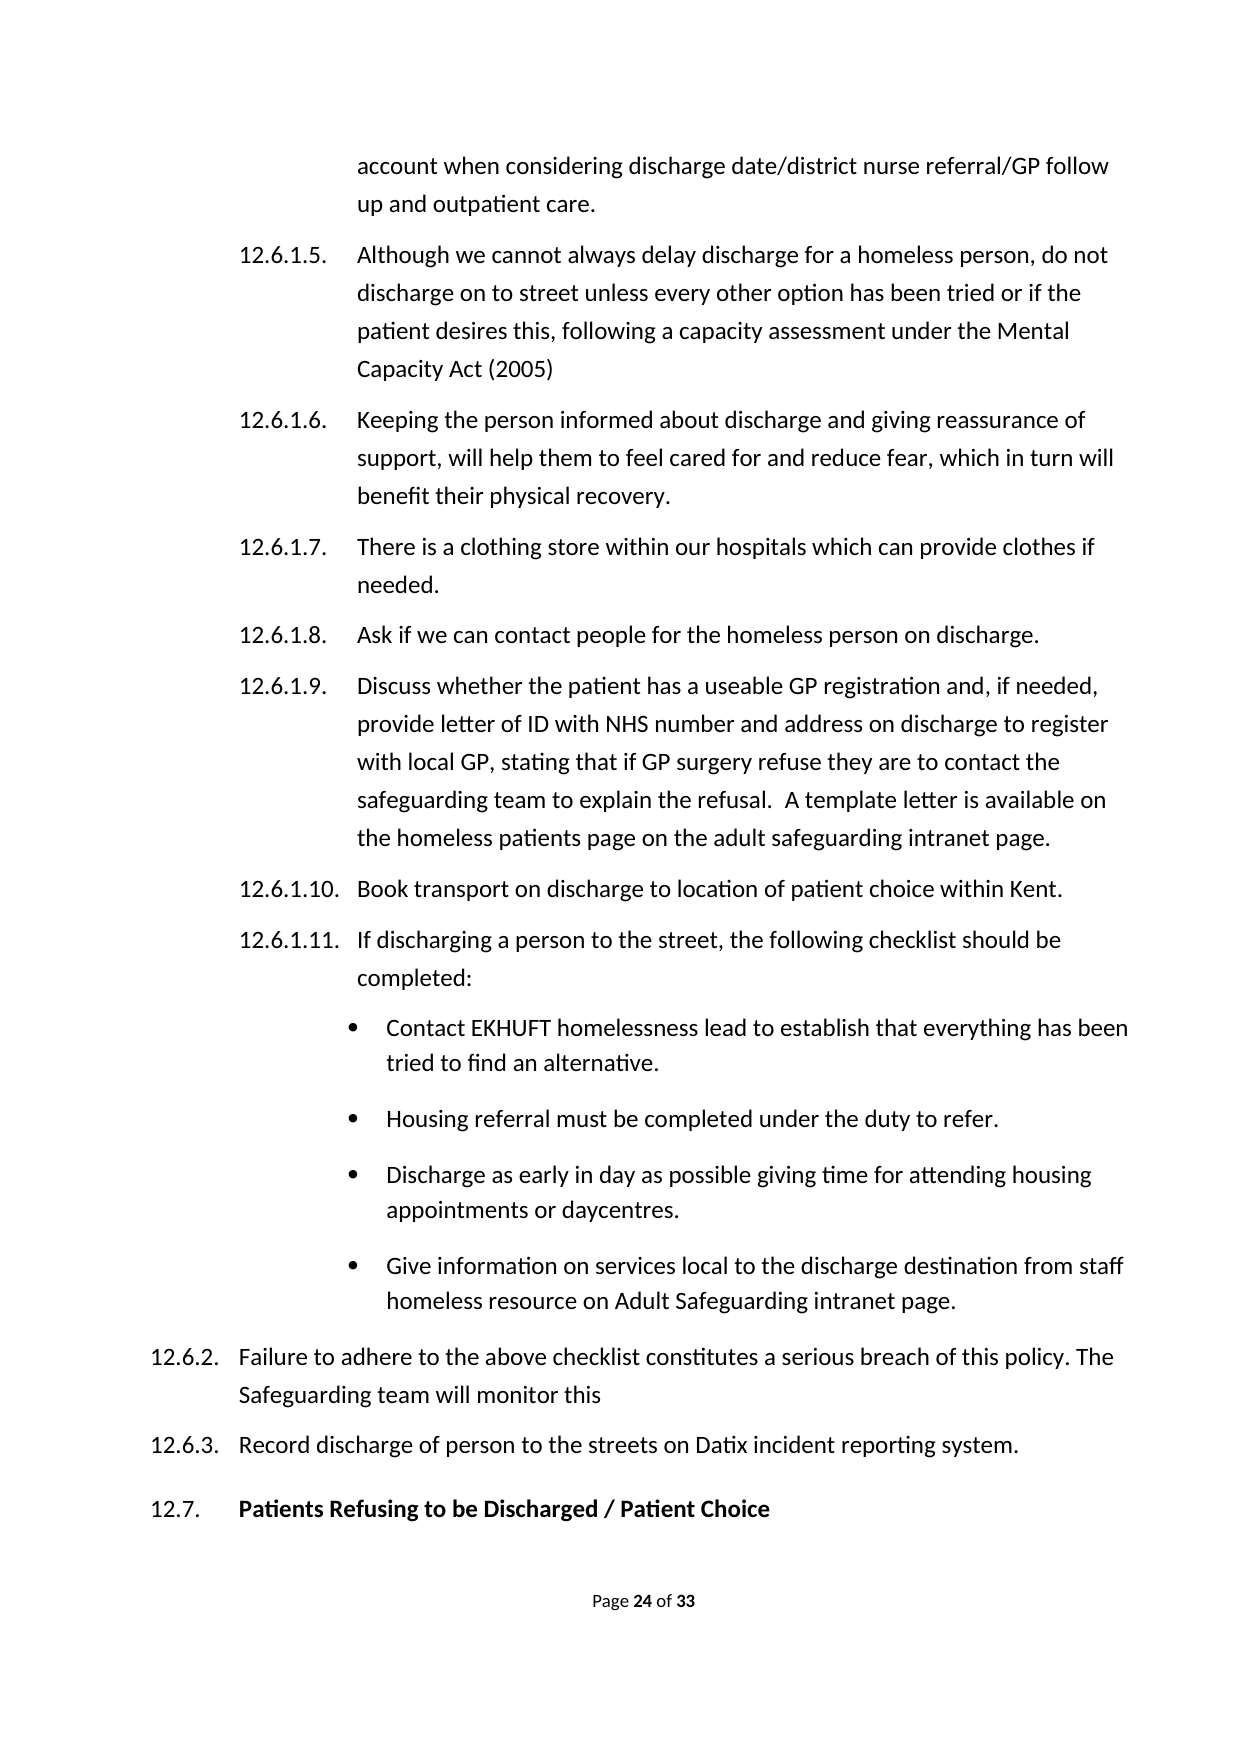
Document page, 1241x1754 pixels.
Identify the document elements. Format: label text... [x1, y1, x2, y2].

text Discuss whether the patient has a useable GP registration and, if needed, provide letter of ID with NHS number and address on discharge to register with local GP, stating that if GP surgery refuse they are to contact the safeguarding team to explain the refusal. A template letter is available on the homeless patients page on the adult safeguarding intranet page. [239, 670, 1137, 853]
text Keeping the person informed about discharge and giving reassurance of support, will help them to feel cared for and reduce fear, which in turn will benefit their physical recovery. [239, 404, 1137, 511]
list Housing referral must be completed under the duty to refer. [349, 1103, 1137, 1134]
list Contact EKHUFT homelessness lead to establish that everything has been tried to find an alternative. [349, 1012, 1137, 1078]
text Although we cannot always delay discharge for a homeless person, do not discharge on to street unless every other option has been tried or if the patient desires this, following a capacity assessment under the Mental Capacity Act (2005) [239, 239, 1137, 384]
text Book transport on discharge to location of patient choice within Kent. [239, 873, 1137, 904]
text Record discharge of person to the streets on Datix incident reporting system. [150, 1429, 1137, 1460]
text There is a clothing store within our hospitals which can provide clothes if needed. [239, 531, 1137, 599]
list Discharge as early in day as possible giving time for attending housing appointments or daycentres. [349, 1159, 1137, 1225]
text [239, 150, 1137, 219]
text Failure to adhere to the above checklist constitutes a serious breach of this policy. The Safeguarding team will monitor this [150, 1341, 1137, 1409]
list Give information on services local to the discharge destination from staff homeless resource on Adult Safeguarding intranet page. [349, 1250, 1137, 1316]
text If discharging a person to the street, the following checklist should be completed: [239, 924, 1137, 992]
text Patients Refusing to be Discharged / Patient Choice [150, 1493, 1137, 1523]
text Ask if we can contact people for the homeless person on discharge. [239, 619, 1137, 650]
